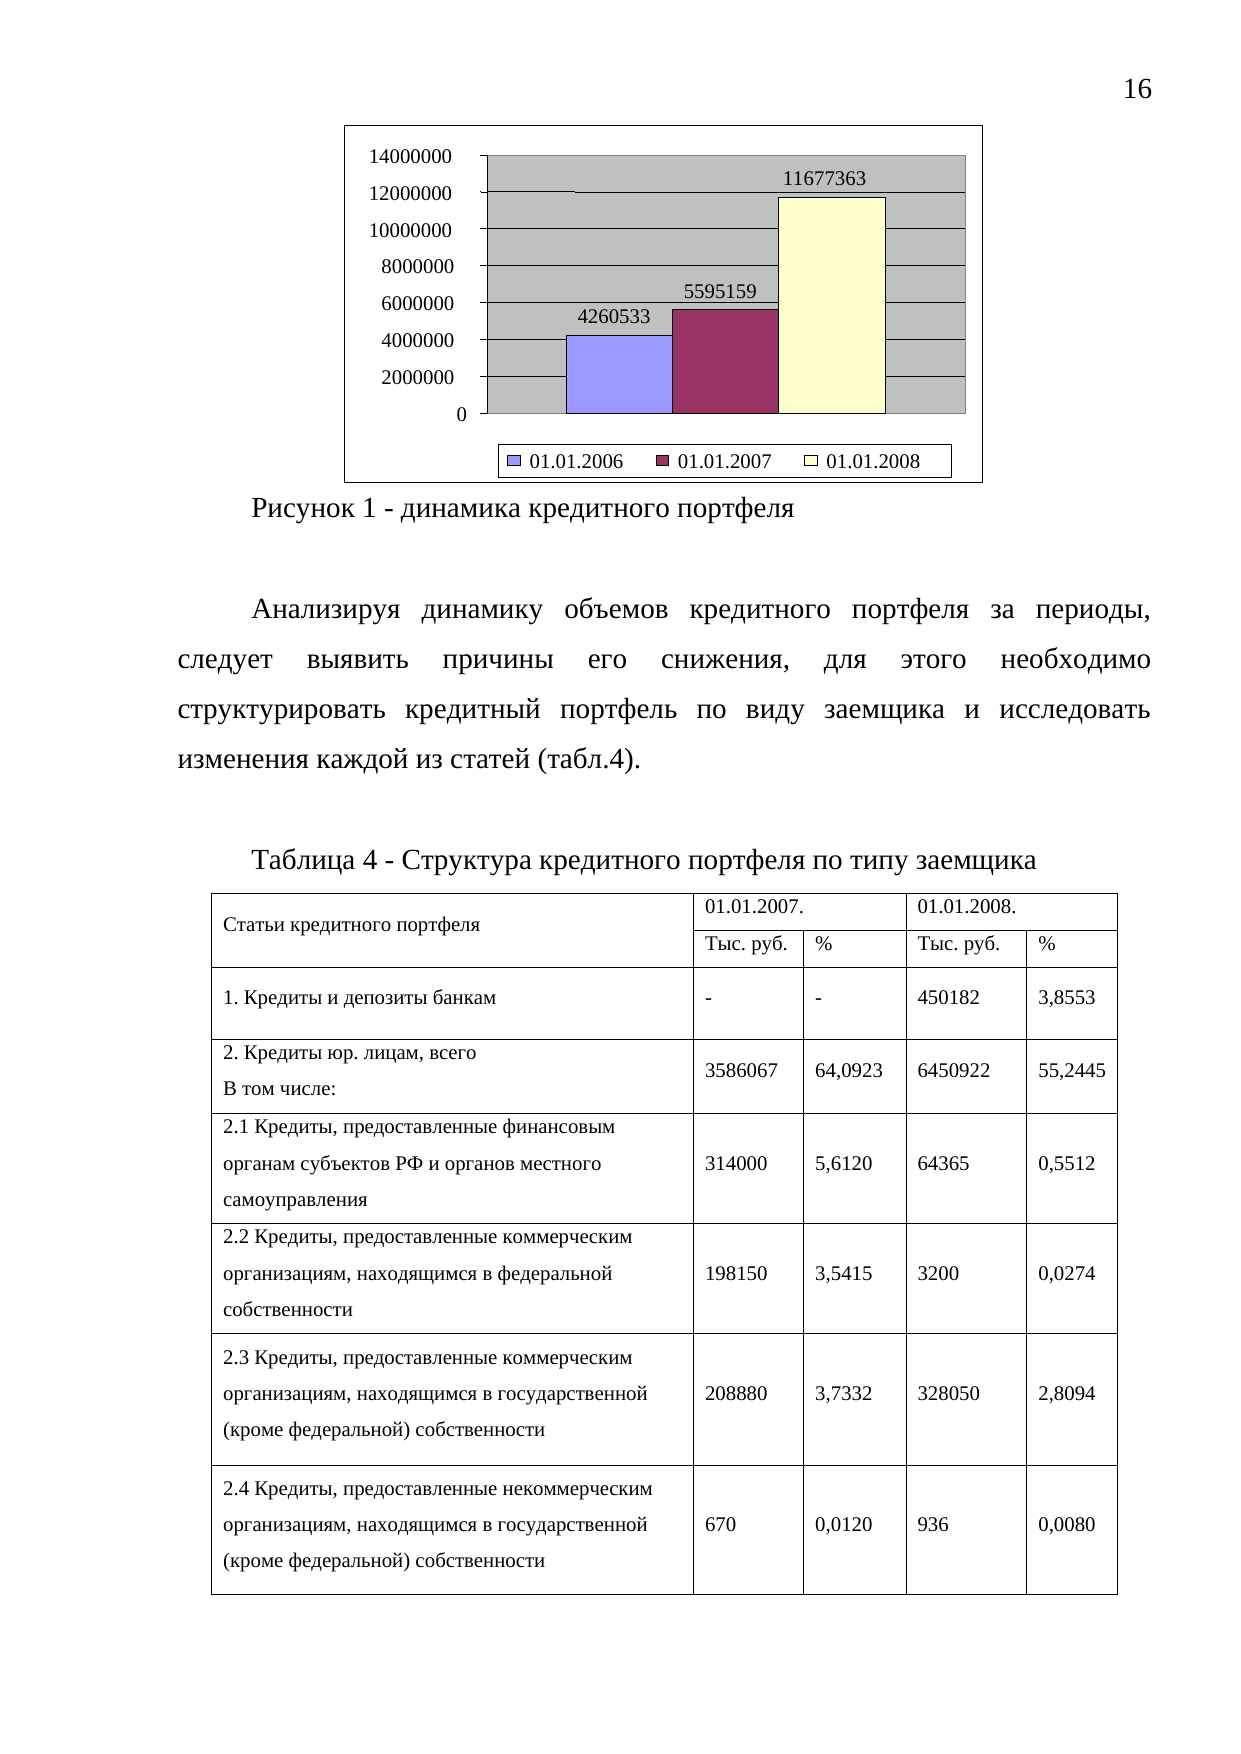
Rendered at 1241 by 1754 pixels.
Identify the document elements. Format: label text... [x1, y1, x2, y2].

table_cell 2.1 Кредиты, предоставленные финансовым органам субъектов РФ и органов местного самоуправления [212, 1114, 693, 1223]
table_cell 3586067 [694, 1040, 803, 1113]
table_cell % [1027, 931, 1117, 967]
table_cell 64365 [907, 1114, 1026, 1223]
table_cell 3,5415 [804, 1224, 906, 1332]
table_cell 3,8553 [1027, 968, 1117, 1039]
table_header Статьи кредитного портфеля [212, 894, 693, 967]
table_cell 64,0923 [804, 1040, 906, 1113]
table_cell 2,8094 [1027, 1334, 1117, 1465]
table_cell Тыс. руб. [907, 931, 1026, 967]
table_cell 5,6120 [804, 1114, 906, 1223]
table_cell 3,7332 [804, 1334, 906, 1465]
table_cell 0,0080 [1027, 1466, 1117, 1594]
table_cell 328050 [907, 1334, 1026, 1465]
table_cell 314000 [694, 1114, 803, 1223]
text Рисунок 1 - динамика кредитного портфеля [177, 490, 1152, 524]
table_cell - [694, 968, 803, 1039]
table_cell 2. Кредиты юр. лицам, всего В том числе: [212, 1040, 693, 1113]
table_cell 670 [694, 1466, 803, 1594]
text Таблица 4 - Структура кредитного портфеля по типу заемщика [177, 842, 1152, 876]
table_cell 2.3 Кредиты, предоставленные коммерческим организациям, находящимся в государственной (кроме федеральной) собственности [212, 1334, 693, 1465]
table_cell 198150 [694, 1224, 803, 1332]
table_cell 2.2 Кредиты, предоставленные коммерческим организациям, находящимся в федеральной собственности [212, 1224, 693, 1332]
table_cell 0,5512 [1027, 1114, 1117, 1223]
table_cell Тыс. руб. [694, 931, 803, 967]
table_header 01.01.2007. [694, 894, 906, 930]
table_cell 0,0120 [804, 1466, 906, 1594]
table_cell 208880 [694, 1334, 803, 1465]
text Анализируя динамику объемов кредитного портфеля за периоды, следует выявить причины его снижения, для этого необходимо структурировать кредитный портфель по виду заемщика и исследовать изменения каждой из статей (табл.4). [177, 591, 1152, 775]
table_cell - [804, 968, 906, 1039]
table_cell % [804, 931, 906, 967]
table_cell 2.4 Кредиты, предоставленные некоммерческим организациям, находящимся в государственной (кроме федеральной) собственности [212, 1466, 693, 1594]
table_cell 3200 [907, 1224, 1026, 1332]
table_cell 0,0274 [1027, 1224, 1117, 1332]
table_cell 55,2445 [1027, 1040, 1117, 1113]
table_cell 1. Кредиты и депозиты банкам [212, 968, 693, 1039]
table_cell 936 [907, 1466, 1026, 1594]
table_header 01.01.2008. [907, 894, 1117, 930]
table_cell 6450922 [907, 1040, 1026, 1113]
table_cell 450182 [907, 968, 1026, 1039]
